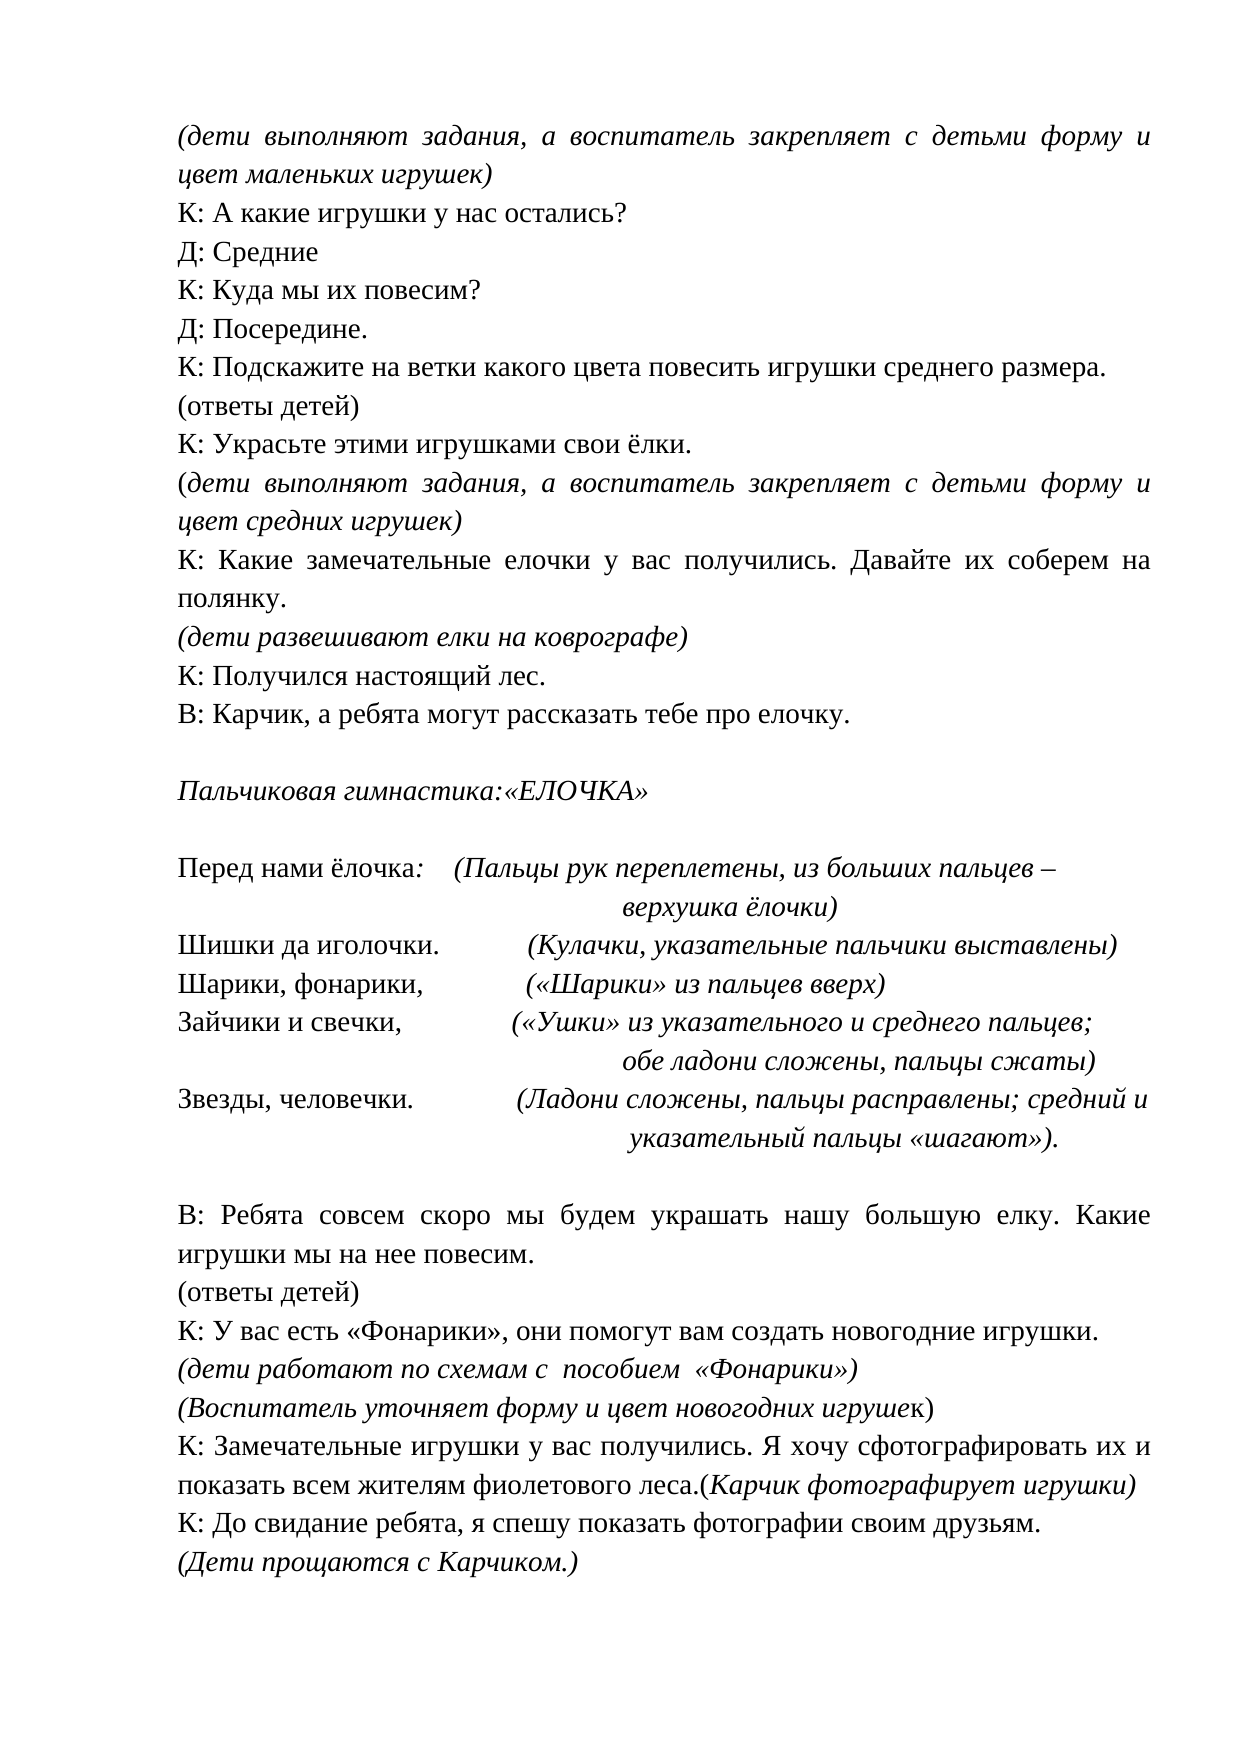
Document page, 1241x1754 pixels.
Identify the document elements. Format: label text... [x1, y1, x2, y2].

text К: Замечательные игрушки у вас получились. Я хочу сфотографировать их и показать всем жителям фиолетового леса.(Карчик фотографирует игрушки) [177, 1428, 1152, 1501]
text указательный пальцы «шагают»). [177, 1120, 1152, 1154]
text верхушка ёлочки) [177, 889, 1152, 922]
text (Дети прощаются с Карчиком.) [177, 1544, 1152, 1578]
text Шишки да иголочки. (Кулачки, указательные пальчики выставлены) [177, 927, 1152, 961]
text (ответы детей) [177, 1274, 1152, 1308]
text К: Украсьте этими игрушками свои ёлки. [177, 426, 1152, 460]
text (ответы детей) [177, 388, 1152, 421]
text В: Карчик, а ребята могут рассказать тебе про елочку. [177, 696, 1152, 730]
text Звезды, человечки. (Ладони сложены, пальцы расправлены; средний и [177, 1082, 1152, 1115]
text К: Куда мы их повесим? [177, 272, 1152, 306]
text Д: Средние [177, 234, 1152, 267]
text (Воспитатель уточняет форму и цвет новогодних игрушек) [177, 1390, 1152, 1423]
text К: А какие игрушки у нас остались? [177, 195, 1152, 229]
text К: Получился настоящий лес. [177, 658, 1152, 691]
text К: Какие замечательные елочки у вас получились. Давайте их соберем на полянку. [177, 542, 1152, 614]
text В: Ребята совсем скоро мы будем украшать нашу большую елку. Какие игрушки мы на нее повесим. [177, 1197, 1152, 1269]
text (дети выполняют задания, а воспитатель закрепляет с детьми форму и цвет средних игрушек) [177, 465, 1152, 537]
text К: Подскажите на ветки какого цвета повесить игрушки среднего размера. [177, 349, 1152, 383]
text (дети работают по схемам с пособием «Фонарики») [177, 1351, 1152, 1385]
text обе ладони сложены, пальцы сжаты) [177, 1043, 1152, 1077]
text Шарики, фонарики, («Шарики» из пальцев вверх) [177, 966, 1152, 999]
text Перед нами ёлочка: (Пальцы рук переплетены, из больших пальцев – [177, 850, 1152, 884]
text Пальчиковая гимнастика:«ЕЛОЧКА» [177, 773, 1152, 807]
text Зайчики и свечки, («Ушки» из указательного и среднего пальцев; [177, 1004, 1152, 1038]
text Д: Посередине. [177, 311, 1152, 344]
text (дети развешивают елки на коврографе) [177, 619, 1152, 653]
text (дети выполняют задания, а воспитатель закрепляет с детьми форму и цвет маленьких игрушек) [177, 118, 1152, 190]
text К: У вас есть «Фонарики», они помогут вам создать новогодние игрушки. [177, 1313, 1152, 1346]
text К: До свидание ребята, я спешу показать фотографии своим друзьям. [177, 1506, 1152, 1539]
